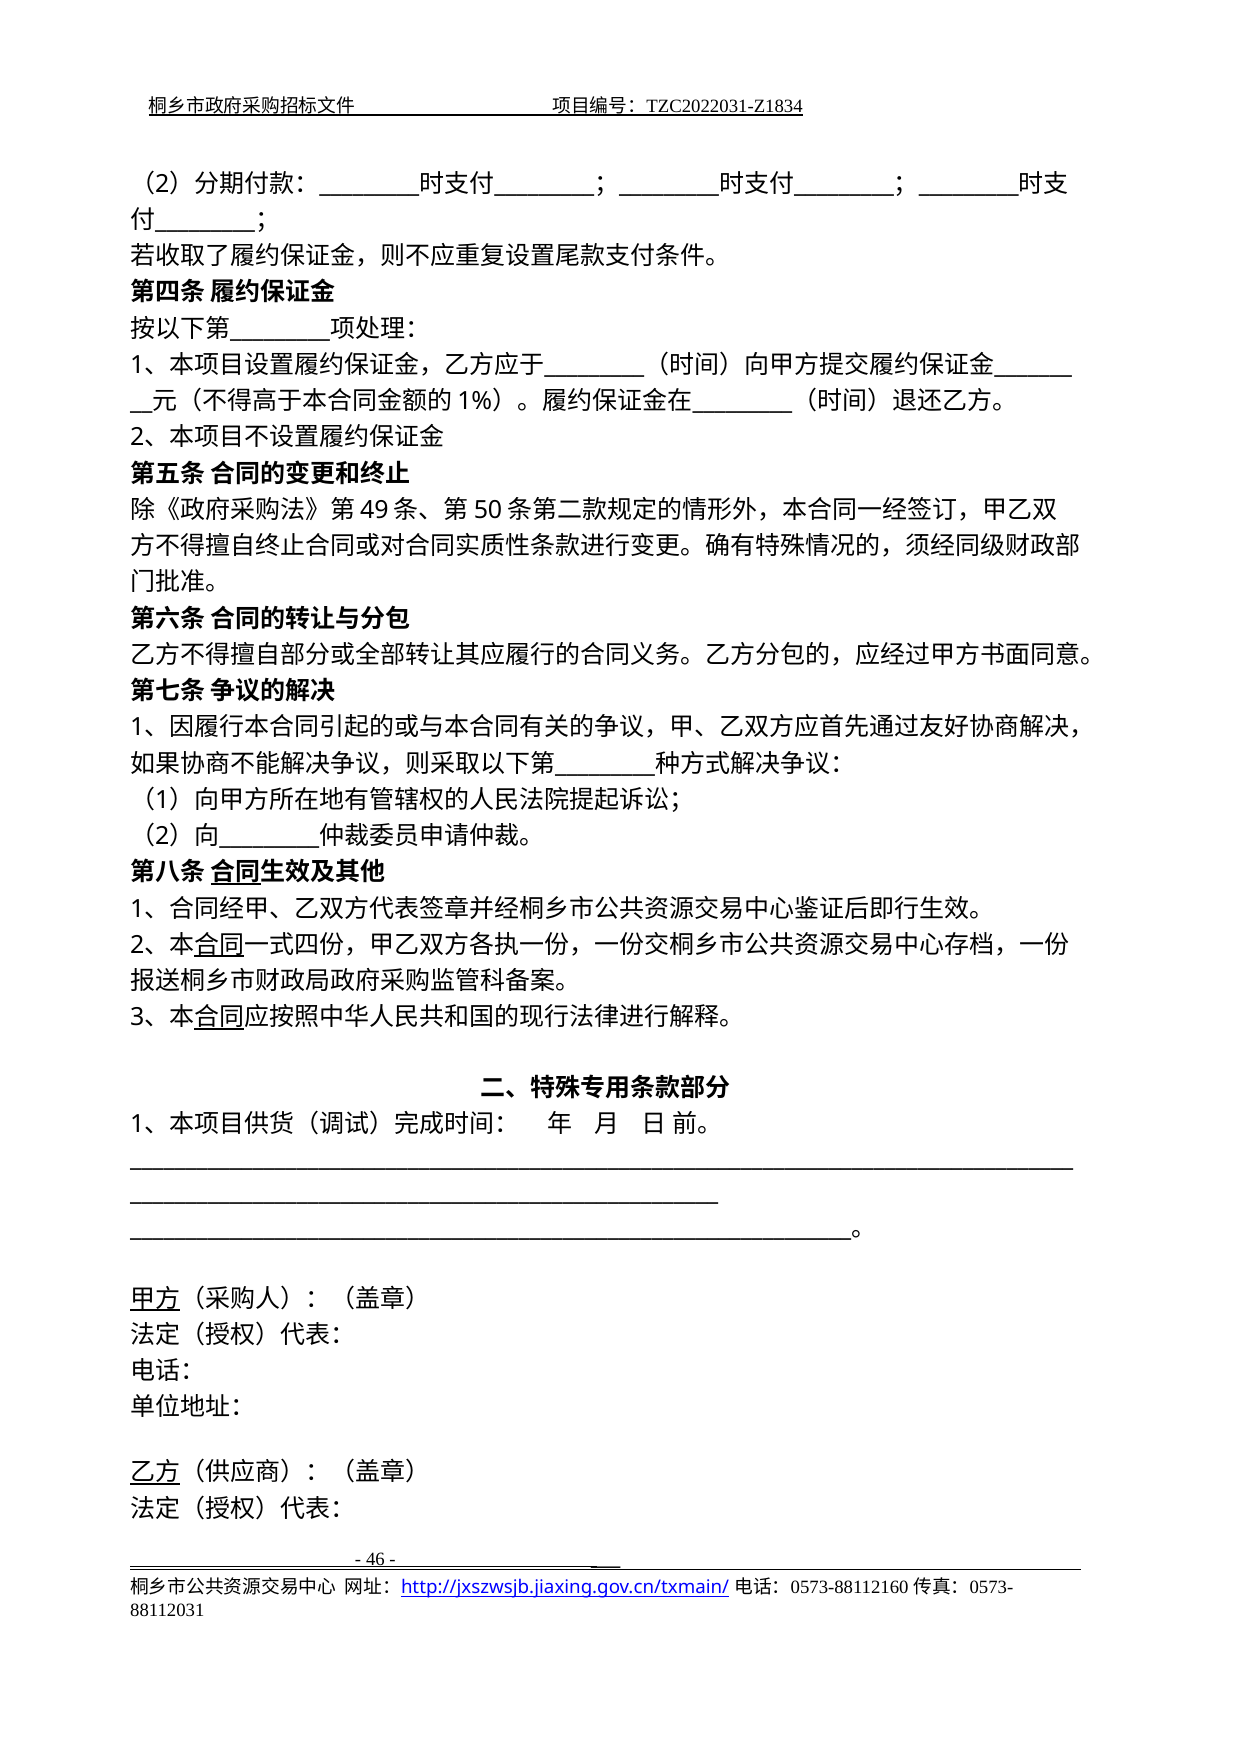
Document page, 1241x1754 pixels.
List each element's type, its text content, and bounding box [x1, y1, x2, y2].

text 第六条 合同的转让与分包 [130, 598, 1081, 634]
text 二、特殊专用条款部分 [130, 1067, 1081, 1103]
text （2）分期付款：_________时支付_________；_________时支付_________；_________时支付_________； [130, 163, 1081, 236]
text 若收取了履约保证金，则不应重复设置尾款支付条件。 [130, 236, 1081, 272]
text 第四条 履约保证金 [130, 272, 1081, 308]
text 乙方不得擅自部分或全部转让其应履行的合同义务。乙方分包的，应经过甲方书面同意。 [130, 634, 1081, 671]
text 第八条 合同生效及其他 1、合同经甲、乙双方代表签章并经桐乡市公共资源交易中心鉴证后即行生效。 2、本合同一式四份，甲乙双方各执一份，一份交桐乡市公共资源交易中心存档，一份报送桐乡市财政局政府采购监管科备案。 3、本合同应按照中华人民共和国的现行法律进行解释。 [130, 852, 1081, 1033]
text 乙方（供应商）：（盖章） [130, 1452, 1081, 1488]
text 第五条 合同的变更和终止 [130, 453, 1081, 489]
text 1、本项目供货（调试）完成时间： 年 月 日 前。 [130, 1103, 1081, 1140]
text （2）向_________仲裁委员申请仲裁。 [130, 816, 1081, 852]
text 按以下第_________项处理： [130, 308, 1081, 344]
text 除《政府采购法》第49条、第50条第二款规定的情形外，本合同一经签订，甲乙双方不得擅自终止合同或对合同实质性条款进行变更。确有特殊情况的，须经同级财政部门批准。 [130, 489, 1081, 598]
text （1）向甲方所在地有管辖权的人民法院提起诉讼； [130, 779, 1081, 816]
text 2、本项目不设置履约保证金 [130, 417, 1081, 453]
text 单位地址： [130, 1387, 1081, 1452]
text 第七条 争议的解决 [130, 671, 1081, 707]
text 法定（授权）代表： [130, 1488, 1081, 1524]
text _________________________________________________________________。 [130, 1208, 1081, 1244]
text 1、因履行本合同引起的或与本合同有关的争议，甲、乙双方应首先通过友好协商解决，如果协商不能解决争议，则采取以下第_________种方式解决争议： [130, 707, 1081, 779]
text __________________________________________________________________________________________________________________________________________ [130, 1140, 1081, 1208]
text 1、本项目设置履约保证金，乙方应于_________（时间）向甲方提交履约保证金_________元（不得高于本合同金额的1%）。履约保证金在_________（时间）退还乙方。 [130, 344, 1081, 417]
text 甲方（采购人）：（盖章） 法定（授权）代表： 电话： [130, 1278, 1081, 1387]
